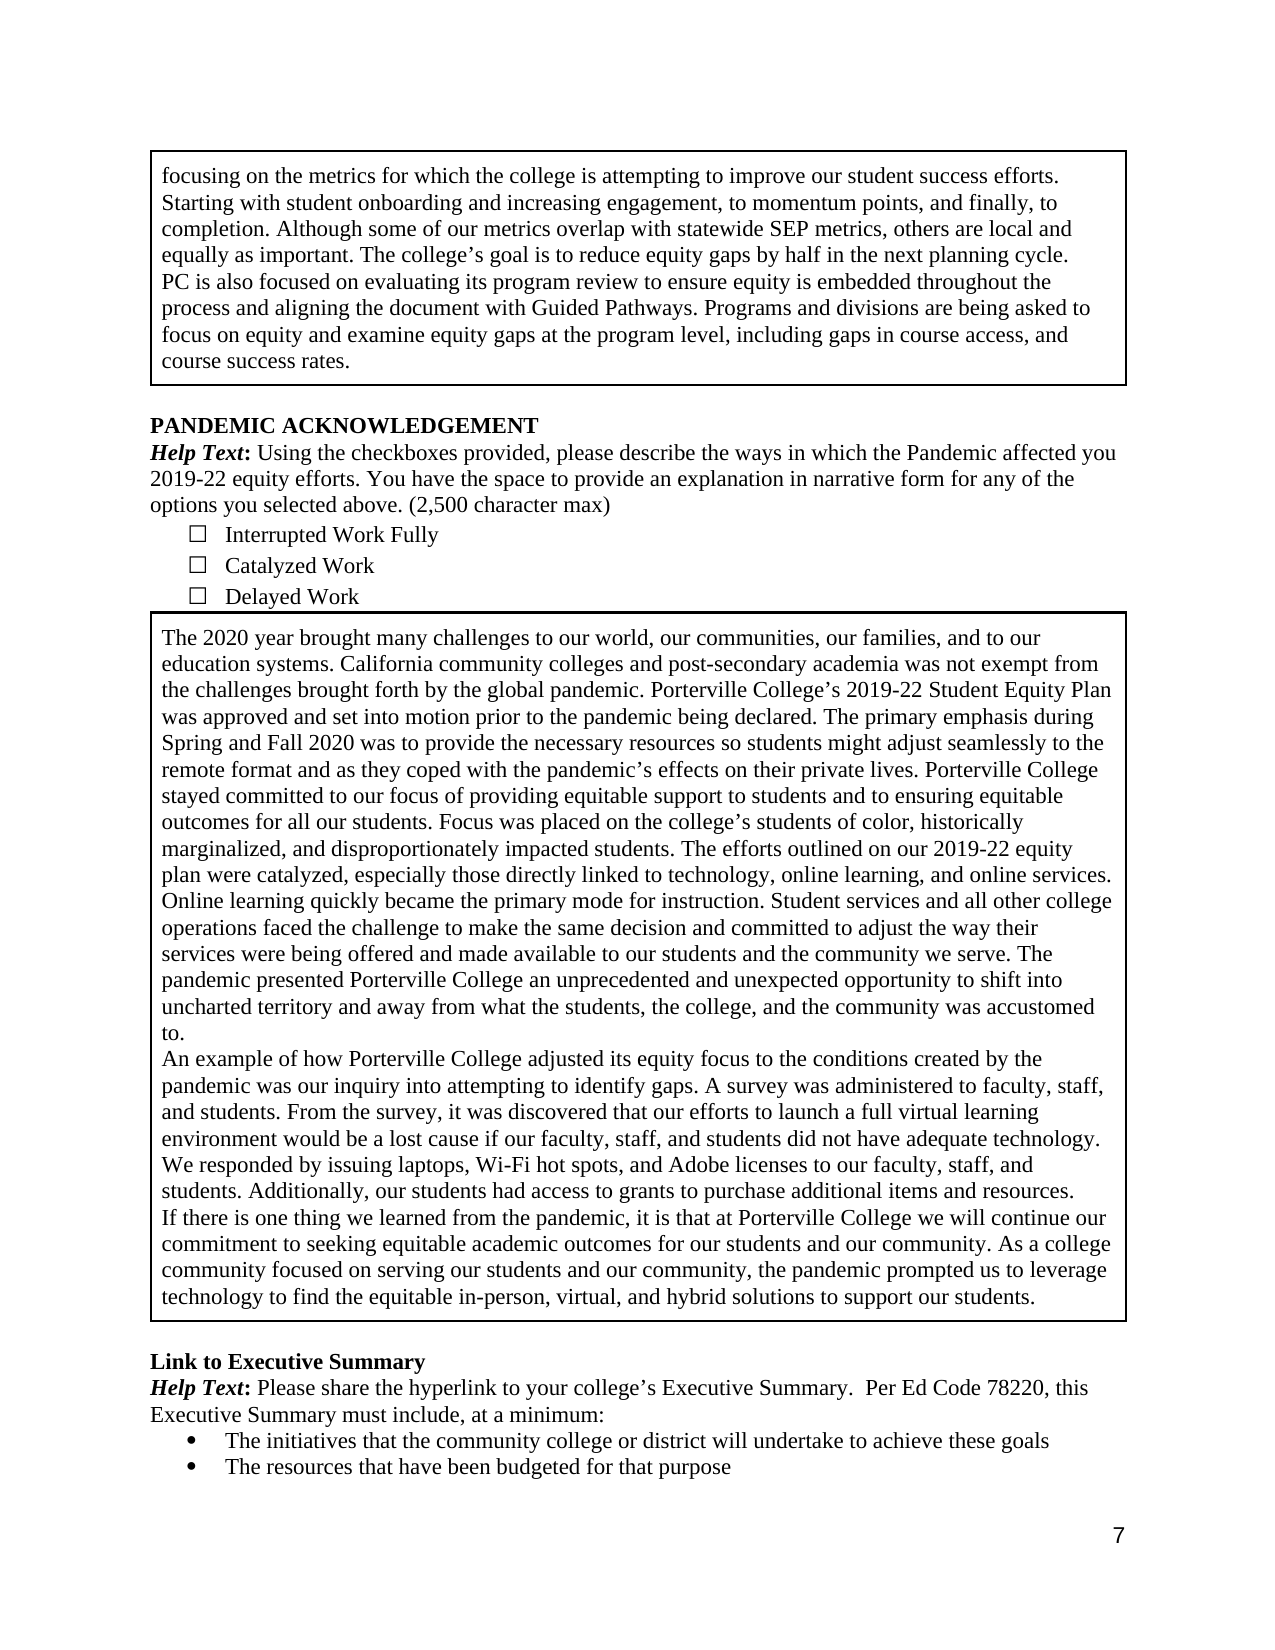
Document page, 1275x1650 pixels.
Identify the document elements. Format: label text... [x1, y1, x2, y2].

text PANDEMIC ACKNOWLEDGEMENT [150, 412, 1125, 438]
table_header The 2020 year brought many challenges to our world, our communities, our families, and to our education systems. California community colleges and post-secondary academia was not exempt from the challenges brought forth by the global pandemic. Porterville College’s 2019-22 Student Equity Plan was approved and set into motion prior to the pandemic being declared. The primary emphasis during Spring and Fall 2020 was to provide the necessary resources so students might adjust seamlessly to the remote format and as they coped with the pandemic’s effects on their private lives. Porterville College stayed committed to our focus of providing equitable support to students and to ensuring equitable outcomes for all our students. Focus was placed on the college’s students of color, historically marginalized, and disproportionately impacted students. The efforts outlined on our 2019-22 equity plan were catalyzed, especially those directly linked to technology, online learning, and online services. Online learning quickly became the primary mode for instruction. Student services and all other college operations faced the challenge to make the same decision and committed to adjust the way their services were being offered and made available to our students and the community we serve. The pandemic presented Porterville College an unprecedented and unexpected opportunity to shift into uncharted territory and away from what the students, the college, and the community was accustomed to. An example of how Porterville College adjusted its equity focus to the conditions created by the pandemic was our inquiry into attempting to identify gaps. A survey was administered to faculty, staff, and students. From the survey, it was discovered that our efforts to launch a full virtual learning environment would be a lost cause if our faculty, staff, and students did not have adequate technology. We responded by issuing laptops, Wi-Fi hot spots, and Adobe licenses to our faculty, staff, and students. Additionally, our students had access to grants to purchase additional items and resources. If there is one thing we learned from the pandemic, it is that at Porterville College we will continue our commitment to seeking equitable academic outcomes for our students and our community. As a college community focused on serving our students and our community, the pandemic prompted us to leverage technology to find the equitable in-person, virtual, and hybrid solutions to support our students. [152, 614, 1125, 1319]
text Delayed Work [150, 580, 1125, 611]
text Help Text: Using the checkboxes provided, please describe the ways in which the Pandemic affected you 2019-22 equity efforts. You have the space to provide an explanation in narrative form for any of the options you selected above. (2,500 character max) [150, 438, 1125, 518]
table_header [152, 152, 1125, 384]
list The resources that have been budgeted for that purpose [187, 1453, 1125, 1480]
text Link to Executive Summary [150, 1348, 1125, 1374]
text Help Text: Please share the hyperlink to your college’s Executive Summary. Per Ed Code 78220, this Executive Summary must include, at a minimum: [150, 1374, 1125, 1427]
text Catalyzed Work [150, 549, 1125, 580]
list The initiatives that the community college or district will undertake to achieve these goals [187, 1427, 1125, 1453]
text Interrupted Work Fully [150, 518, 1125, 549]
